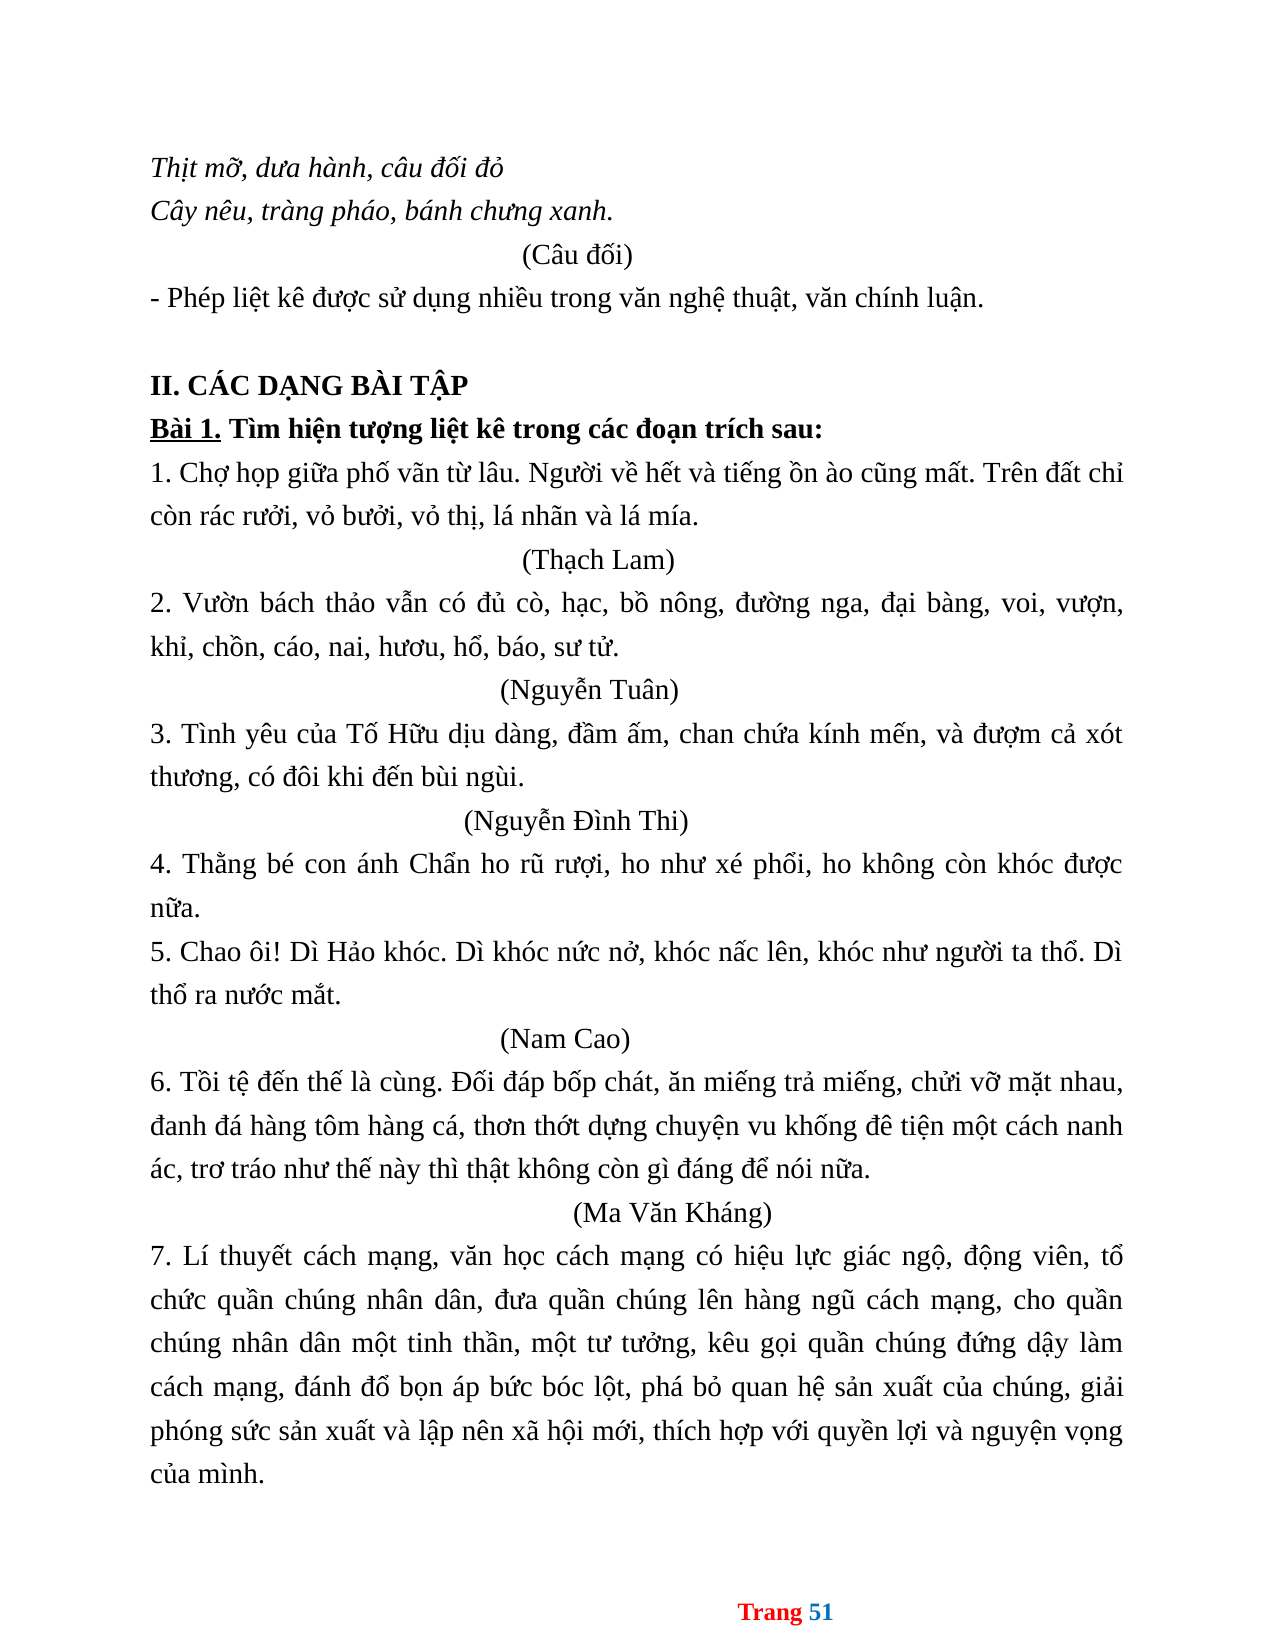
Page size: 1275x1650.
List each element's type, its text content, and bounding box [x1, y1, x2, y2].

text (Nam Cao) [150, 1021, 1125, 1054]
text 7. Lí thuyết cách mạng, văn học cách mạng có hiệu lực giác ngộ, động viên, tổ chức quần chúng nhân dân, đưa quần chúng lên hàng ngũ cách mạng, cho quần chúng nhân dân một tinh thần, một tư tưởng, kêu gọi quần chúng đứng dậy làm cách mạng, đánh đổ bọn áp bức bóc lột, phá bỏ quan hệ sản xuất của chúng, giải phóng sức sản xuất và lập nên xã hội mới, thích hợp với quyền lợi và nguyện vọng của mình. [150, 1238, 1125, 1490]
text 4. Thằng bé con ánh Chẩn ho rũ rượi, ho như xé phổi, ho không còn khóc được nữa. [150, 847, 1125, 924]
text 5. Chao ôi! Dì Hảo khóc. Dì khóc nức nở, khóc nấc lên, khóc như người ta thổ. Dì thổ ra nước mắt. [150, 934, 1125, 1011]
text Cây nêu, tràng pháo, bánh chưng xanh. [150, 193, 1125, 227]
text - Phép liệt kê được sử dụng nhiều trong văn nghệ thuật, văn chính luận. [150, 281, 1125, 314]
text 3. Tình yêu của Tố Hữu dịu dàng, đầm ấm, chan chứa kính mến, và đượm cả xót thương, có đôi khi đến bùi ngùi. [150, 716, 1125, 793]
text II. CÁC DẠNG BÀI TẬP [150, 368, 1125, 401]
text (Nguyễn Đình Thi) [150, 803, 1125, 837]
text 6. Tồi tệ đến thế là cùng. Đối đáp bốp chát, ăn miếng trả miếng, chửi vỡ mặt nhau, đanh đá hàng tôm hàng cá, thơn thớt dựng chuyện vu khống đê tiện một cách nanh ác, trơ tráo như thế này thì thật không còn gì đáng để nói nữa. [150, 1064, 1125, 1185]
text 1. Chợ họp giữa phố vãn từ lâu. Người về hết và tiếng ồn ào cũng mất. Trên đất chỉ còn rác rưởi, vỏ bưởi, vỏ thị, lá nhãn và lá mía. [150, 455, 1125, 532]
text Thịt mỡ, dưa hành, câu đối đỏ [150, 150, 1125, 183]
text 2. Vườn bách thảo vẫn có đủ cò, hạc, bồ nông, đường nga, đại bàng, voi, vượn, khỉ, chồn, cáo, nai, hươu, hổ, báo, sư tử. [150, 585, 1125, 662]
text (Ma Văn Kháng) [150, 1195, 1125, 1228]
text (Nguyễn Tuân) [150, 672, 1125, 706]
text Bài 1. Tìm hiện tượng liệt kê trong các đoạn trích sau: [150, 411, 1125, 445]
text (Câu đối) [150, 237, 1125, 271]
text (Thạch Lam) [150, 542, 1125, 575]
